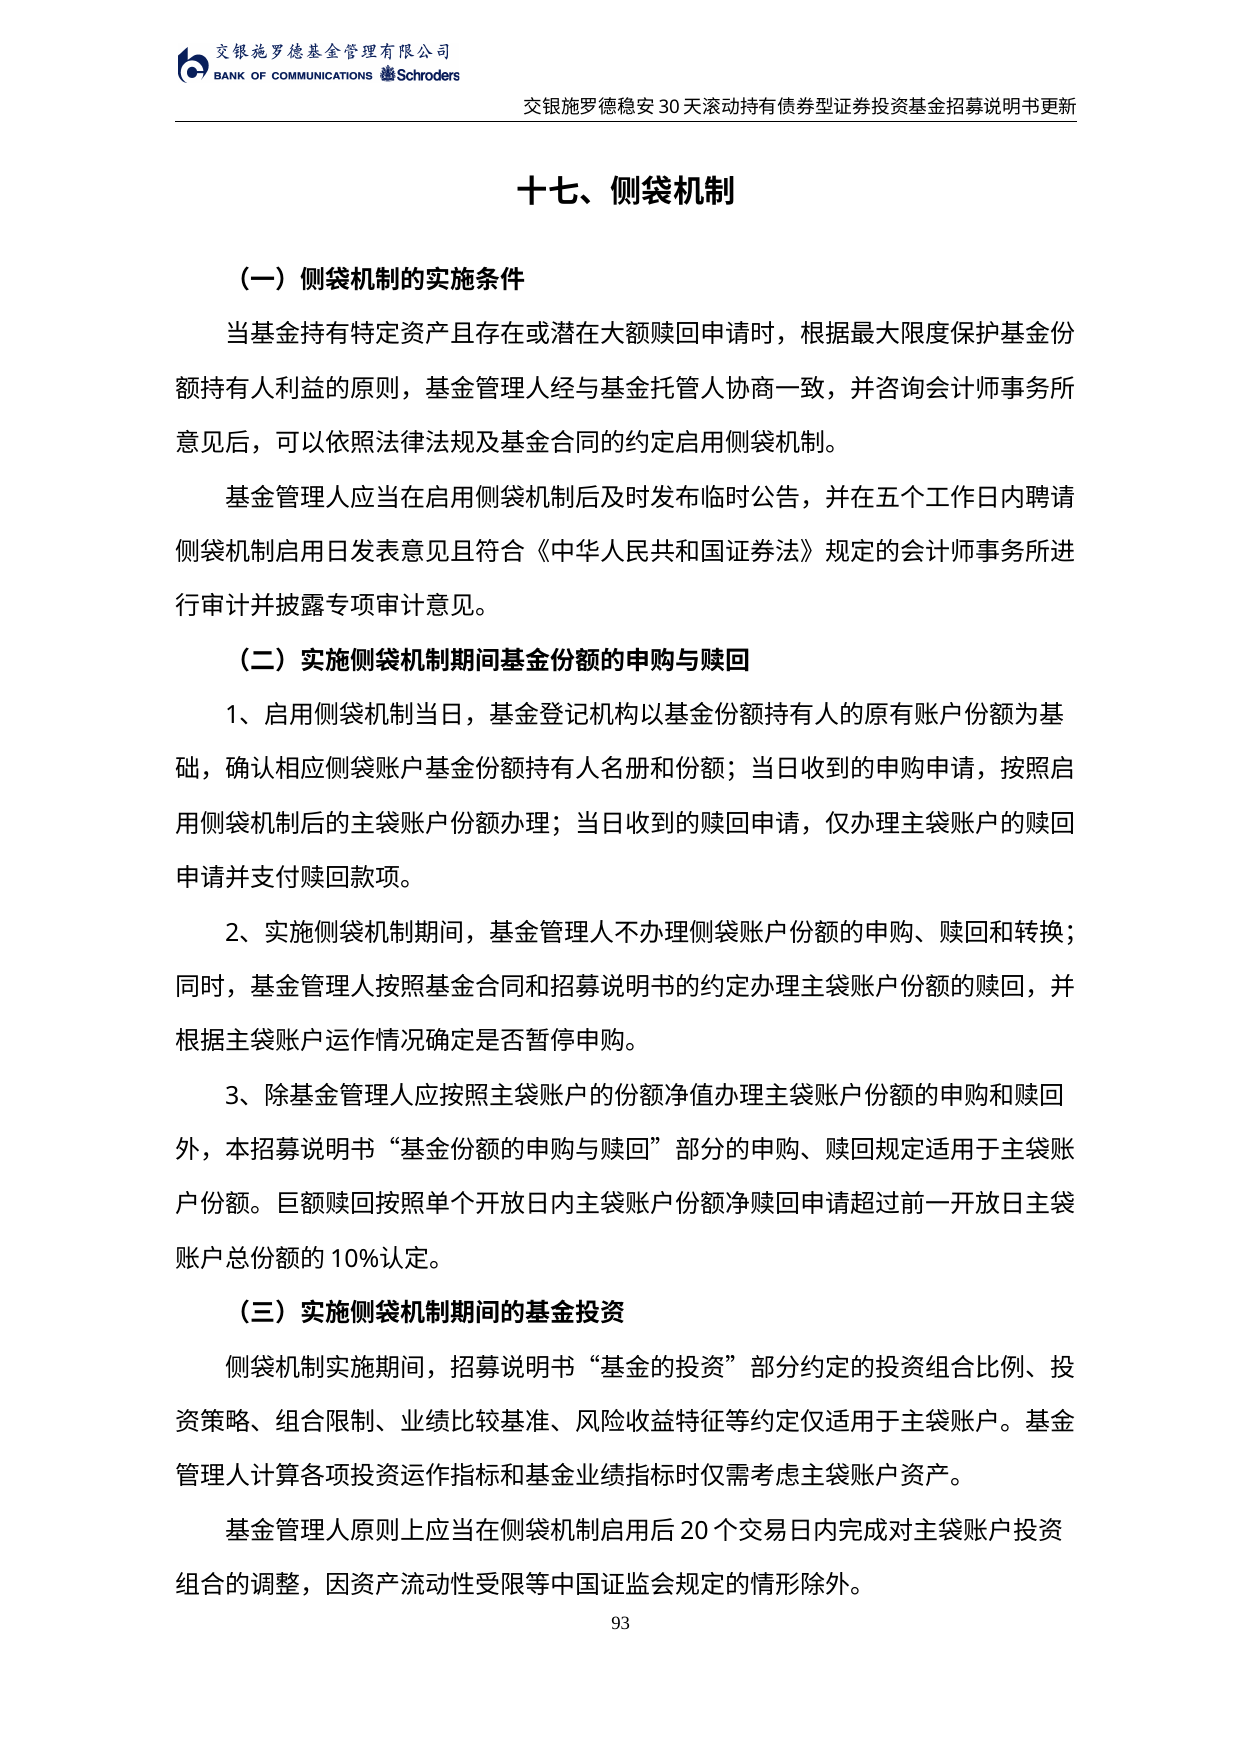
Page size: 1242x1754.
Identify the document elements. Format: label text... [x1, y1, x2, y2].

text 3、除基金管理人应按照主袋账户的份额净值办理主袋账户份额的申购和赎回外，本招募说明书“基金份额的申购与赎回”部分的申购、赎回规定适用于主袋账户份额。巨额赎回按照单个开放日内主袋账户份额净赎回申请超过前一开放日主袋账户总份额的10%认定。 [175, 1075, 1077, 1274]
text （一）侧袋机制的实施条件 [175, 259, 1077, 296]
text 2、实施侧袋机制期间，基金管理人不办理侧袋账户份额的申购、赎回和转换；同时，基金管理人按照基金合同和招募说明书的约定办理主袋账户份额的赎回，并根据主袋账户运作情况确定是否暂停申购。 [175, 912, 1077, 1057]
text 基金管理人应当在启用侧袋机制后及时发布临时公告，并在五个工作日内聘请侧袋机制启用日发表意见且符合《中华人民共和国证券法》规定的会计师事务所进行审计并披露专项审计意见。 [175, 477, 1077, 622]
text 当基金持有特定资产且存在或潜在大额赎回申请时，根据最大限度保护基金份额持有人利益的原则，基金管理人经与基金托管人协商一致，并咨询会计师事务所意见后，可以依照法律法规及基金合同的约定启用侧袋机制。 [175, 314, 1077, 459]
picture [178, 43, 460, 83]
text （三）实施侧袋机制期间的基金投资 [175, 1293, 1077, 1329]
text 侧袋机制实施期间，招募说明书“基金的投资”部分约定的投资组合比例、投资策略、组合限制、业绩比较基准、风险收益特征等约定仅适用于主袋账户。基金管理人计算各项投资运作指标和基金业绩指标时仅需考虑主袋账户资产。 [175, 1347, 1077, 1492]
text 1、启用侧袋机制当日，基金登记机构以基金份额持有人的原有账户份额为基础，确认相应侧袋账户基金份额持有人名册和份额；当日收到的申购申请，按照启用侧袋机制后的主袋账户份额办理；当日收到的赎回申请，仅办理主袋账户的赎回申请并支付赎回款项。 [175, 694, 1077, 894]
text 基金管理人原则上应当在侧袋机制启用后20个交易日内完成对主袋账户投资组合的调整，因资产流动性受限等中国证监会规定的情形除外。 [175, 1510, 1077, 1601]
subtitle 十七、侧袋机制 [175, 167, 1077, 212]
text （二）实施侧袋机制期间基金份额的申购与赎回 [175, 640, 1077, 676]
